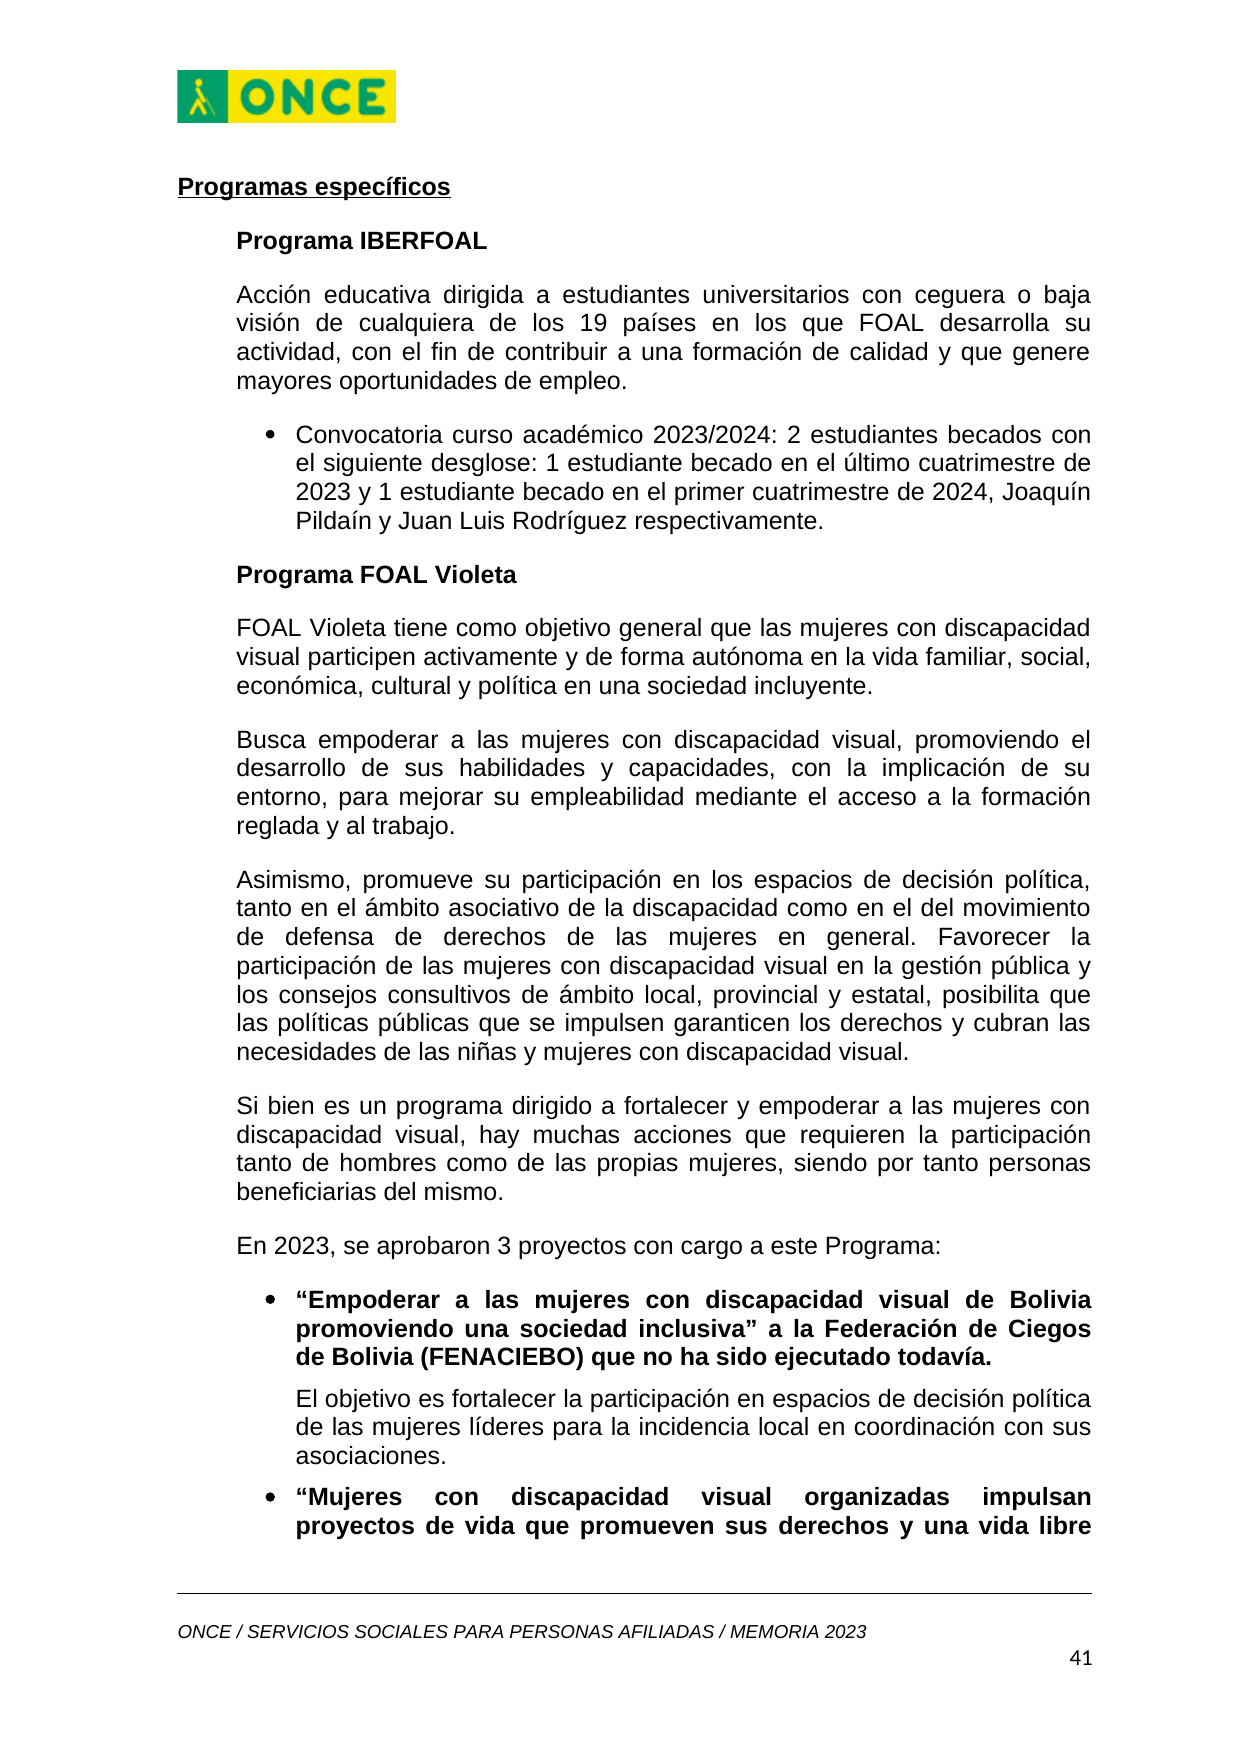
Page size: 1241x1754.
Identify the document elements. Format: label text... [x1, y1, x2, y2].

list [266, 1482, 1092, 1540]
text Acción educativa dirigida a estudiantes universitarios con ceguera o baja visión de cualquiera de los 19 países en los que FOAL desarrolla su actividad, con el fin de contribuir a una formación de calidad y que genere mayores oportunidades de empleo. [236, 279, 1092, 394]
text En 2023, se aprobaron 3 proyectos con cargo a este Programa: [236, 1231, 1092, 1260]
list Busca empoderar a las mujeres con discapacidad visual, promoviendo el desarrollo de sus habilidades y capacidades, con la implicación de su entorno, para mejorar su empleabilidad mediante el acceso a la formación reglada y al trabajo. [236, 725, 1092, 840]
list El objetivo es fortalecer la participación en espacios de decisión política de las mujeres líderes para la incidencia local en coordinación con sus asociaciones. [295, 1383, 1092, 1470]
list Asimismo, promueve su participación en los espacios de decisión política, tanto en el ámbito asociativo de la discapacidad como en el del movimiento de defensa de derechos de las mujeres en general. Favorecer la participación de las mujeres con discapacidad visual en la gestión pública y los consejos consultivos de ámbito local, provincial y estatal, posibilita que las políticas públicas que se impulsen garanticen los derechos y cubran las necesidades de las niñas y mujeres con discapacidad visual. [236, 865, 1092, 1066]
list Convocatoria curso académico 2023/2024: 2 estudiantes becados con el siguiente desglose: 1 estudiante becado en el último cuatrimestre de 2023 y 1 estudiante becado en el primer cuatrimestre de 2024, Joaquín Pildaín y Juan Luis Rodríguez respectivamente. [266, 419, 1092, 535]
text Programa IBERFOAL [236, 226, 1092, 254]
list FOAL Violeta tiene como objetivo general que las mujeres con discapacidad visual participen activamente y de forma autónoma en la vida familiar, social, económica, cultural y política en una sociedad incluyente. [236, 613, 1092, 700]
text Programas específicos [177, 172, 1092, 201]
text Si bien es un programa dirigido a fortalecer y empoderar a las mujeres con discapacidad visual, hay muchas acciones que requieren la participación tanto de hombres como de las propias mujeres, siendo por tanto personas beneficiarias del mismo. [236, 1091, 1092, 1206]
list “Empoderar a las mujeres con discapacidad visual de Bolivia promoviendo una sociedad inclusiva” a la Federación de Ciegos de Bolivia (FENACIEBO) que no ha sido ejecutado todavía. [266, 1285, 1092, 1371]
text Programa FOAL Violeta [236, 560, 1092, 588]
